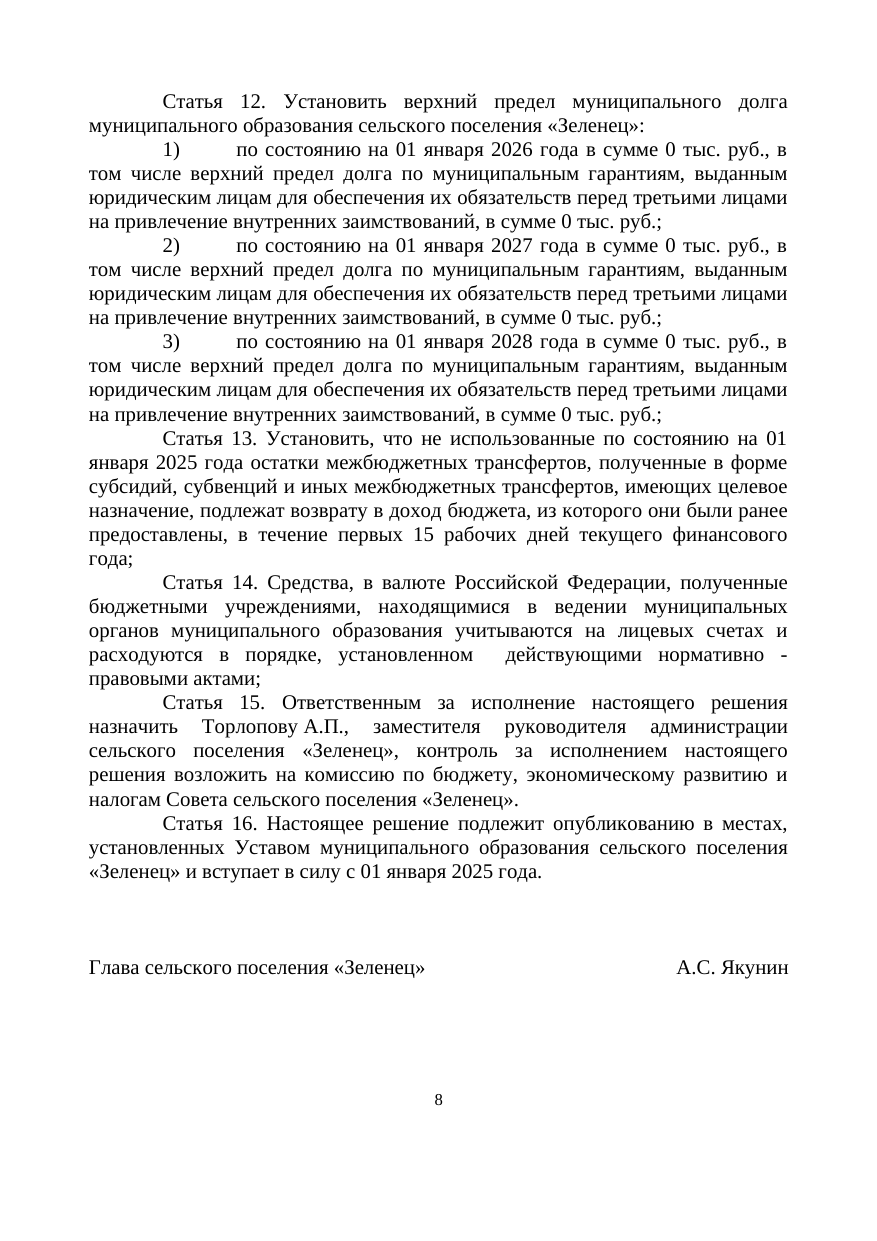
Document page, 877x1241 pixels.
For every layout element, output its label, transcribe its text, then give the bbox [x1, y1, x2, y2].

list по состоянию на 01 января 2026 года в сумме 0 тыс. руб., в том числе верхний предел долга по муниципальным гарантиям, выданным юридическим лицам для обеспечения их обязательств перед третьими лицами на привлечение внутренних заимствований, в сумме 0 тыс. руб.; [89, 137, 788, 233]
text Статья 16. Настоящее решение подлежит опубликованию в местах, установленных Уставом муниципального образования сельского поселения «Зеленец» и вступает в силу с 01 января 2025 года. [89, 811, 788, 883]
table_header Глава сельского поселения «Зеленец» [78, 955, 443, 979]
text Статья 13. Установить, что не использованные по состоянию на 01 января 2025 года остатки межбюджетных трансфертов, полученные в форме субсидий, субвенций и иных межбюджетных трансфертов, имеющих целевое назначение, подлежат возврату в доход бюджета, из которого они были ранее предоставлены, в течение первых 15 рабочих дней текущего финансового года; [89, 426, 788, 570]
text Статья 15. Ответственным за исполнение настоящего решения назначить Торлопову А.П., заместителя руководителя администрации сельского поселения «Зеленец», контроль за исполнением настоящего решения возложить на комиссию по бюджету, экономическому развитию и налогам Совета сельского поселения «Зеленец». [89, 690, 788, 811]
text Статья 14. Средства, в валюте Российской Федерации, полученные бюджетными учреждениями, находящимися в ведении муниципальных органов муниципального образования учитываются на лицевых счетах и расходуются в порядке, установленном действующими нормативно - правовыми актами; [89, 570, 788, 690]
list по состоянию на 01 января 2028 года в сумме 0 тыс. руб., в том числе верхний предел долга по муниципальным гарантиям, выданным юридическим лицам для обеспечения их обязательств перед третьими лицами на привлечение внутренних заимствований, в сумме 0 тыс. руб.; [89, 329, 788, 426]
list по состоянию на 01 января 2027 года в сумме 0 тыс. руб., в том числе верхний предел долга по муниципальным гарантиям, выданным юридическим лицам для обеспечения их обязательств перед третьими лицами на привлечение внутренних заимствований, в сумме 0 тыс. руб.; [89, 233, 788, 329]
text Статья 12. Установить верхний предел муниципального долга муниципального образования сельского поселения «Зеленец»: [89, 89, 788, 137]
table_header А.С. Якунин [443, 955, 800, 979]
